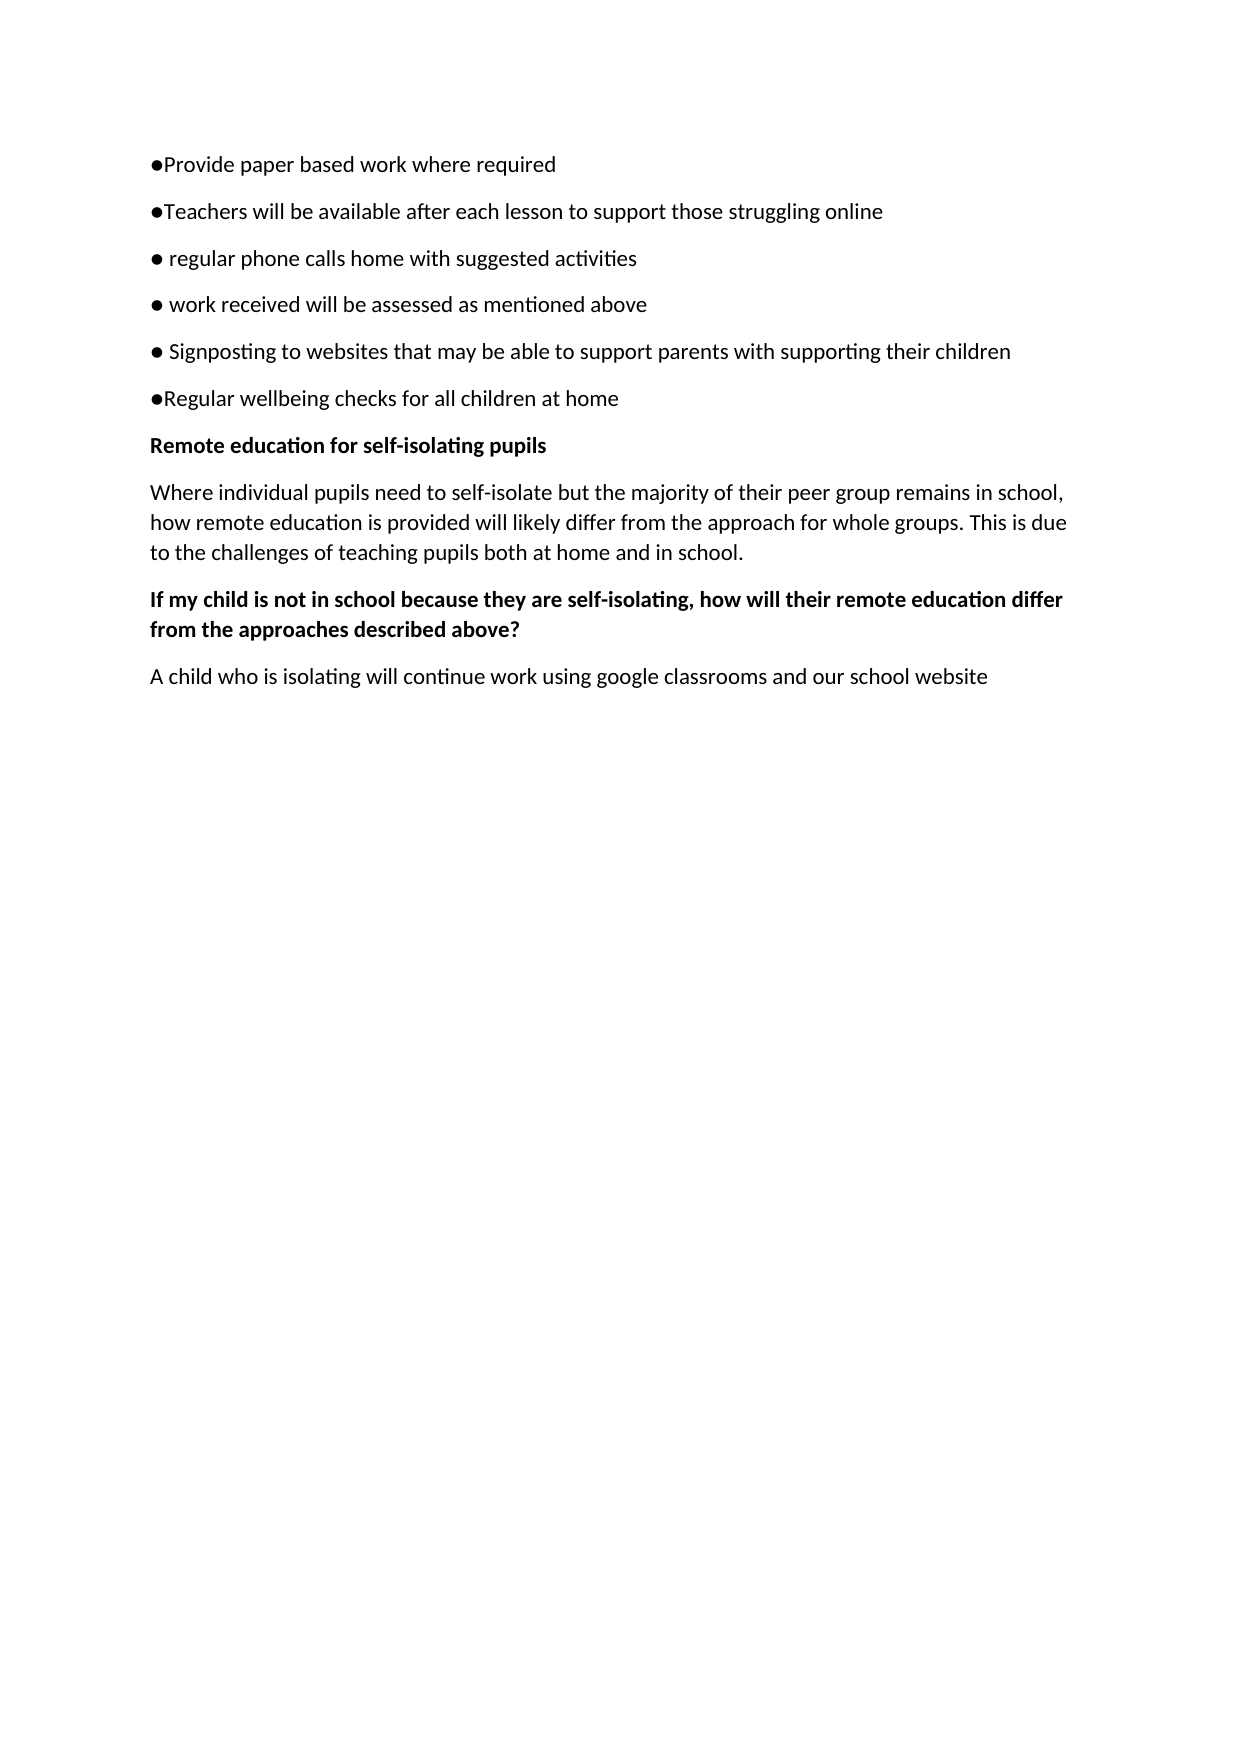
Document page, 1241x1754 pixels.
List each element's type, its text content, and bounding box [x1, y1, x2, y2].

text ●Provide paper based work where required [150, 150, 1090, 178]
text ● regular phone calls home with suggested activities [150, 244, 1090, 272]
text ●Regular wellbeing checks for all children at home [150, 384, 1090, 412]
text Where individual pupils need to self-isolate but the majority of their peer group remains in school, how remote education is provided will likely differ from the approach for whole groups. This is due to the challenges of teaching pupils both at home and in school. [150, 478, 1090, 567]
text ●Teachers will be available after each lesson to support those struggling online [150, 197, 1090, 225]
text ● work received will be assessed as mentioned above [150, 291, 1090, 319]
text If my child is not in school because they are self-isolating, how will their remote education differ from the approaches described above? [150, 585, 1090, 644]
text A child who is isolating will continue work using google classrooms and our school website [150, 662, 1090, 691]
text Remote education for self-isolating pupils [150, 431, 1090, 459]
text ● Signposting to websites that may be able to support parents with supporting their children [150, 337, 1090, 366]
